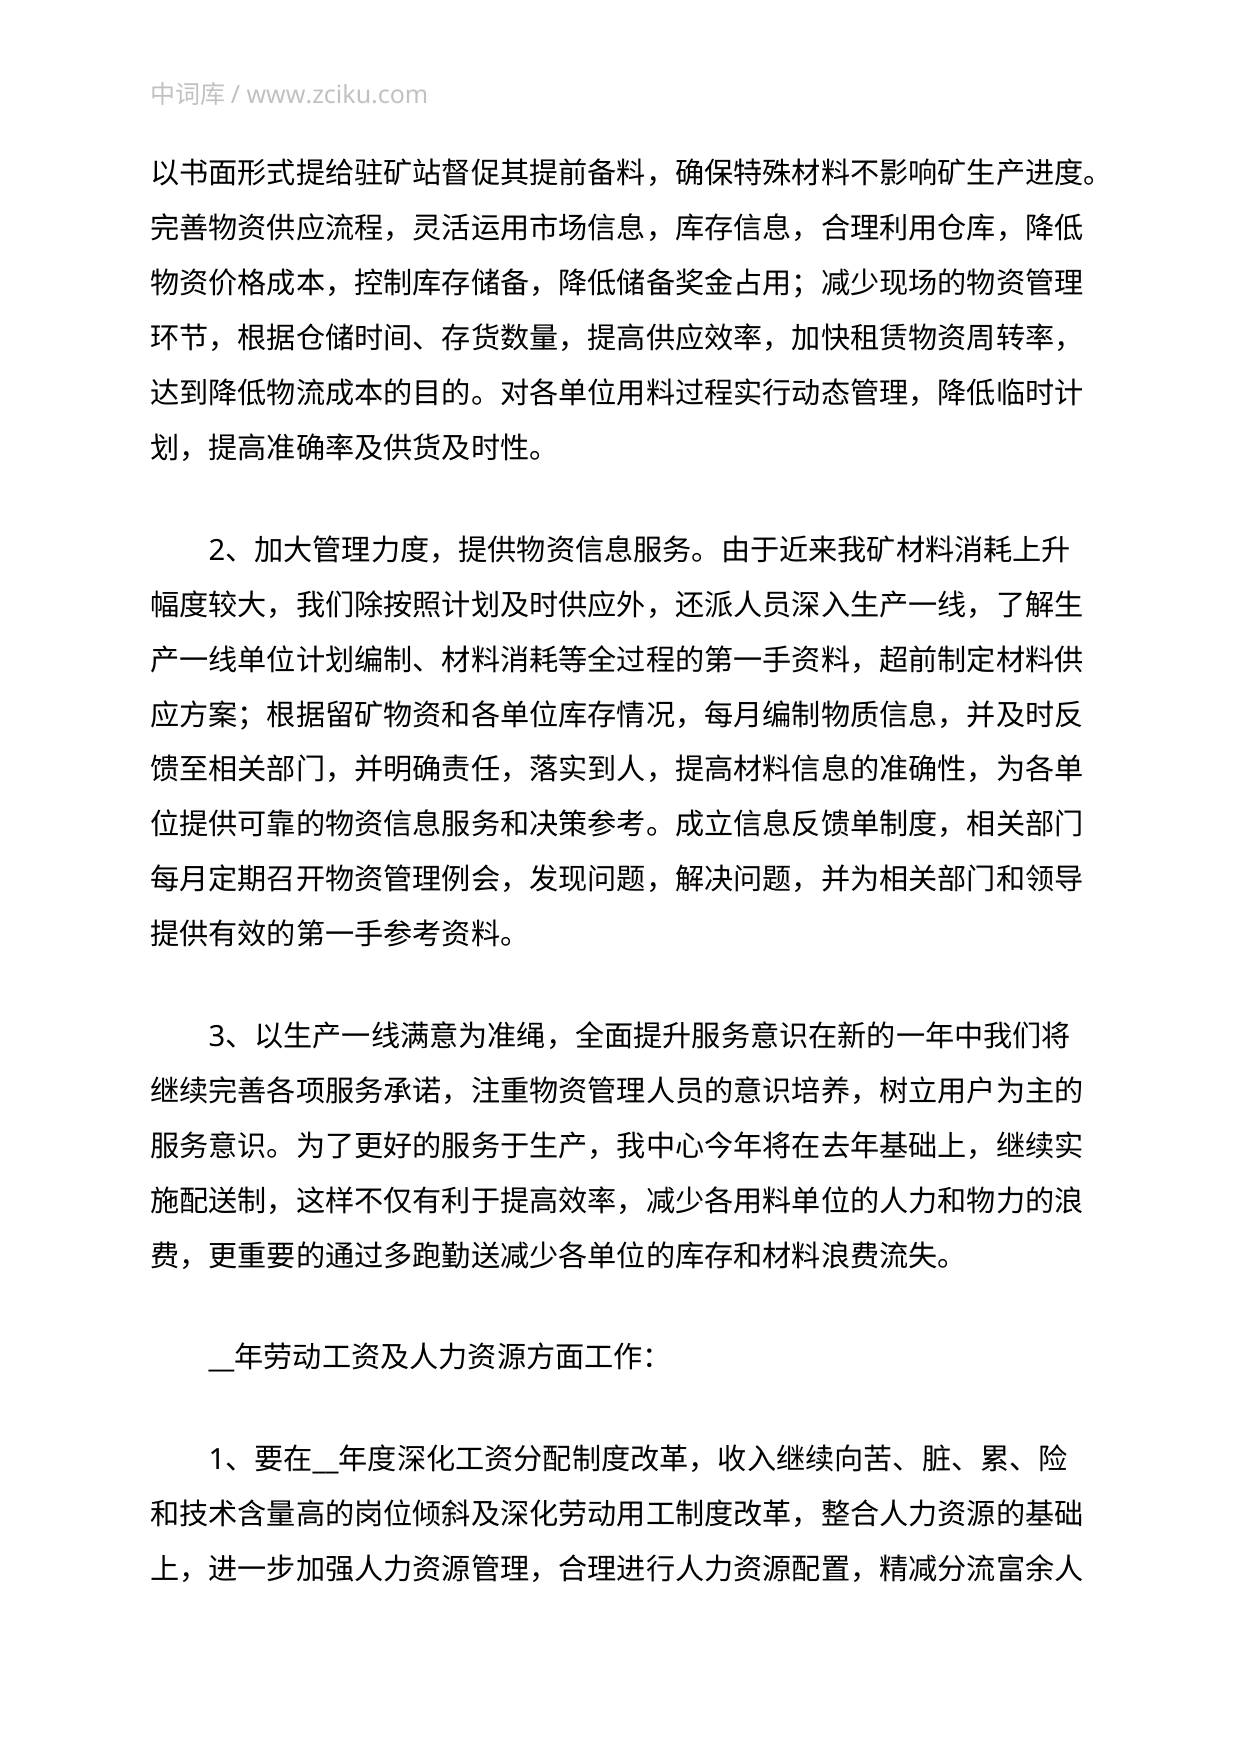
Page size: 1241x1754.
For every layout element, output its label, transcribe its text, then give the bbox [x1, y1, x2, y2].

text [150, 150, 1090, 467]
text 2、加大管理力度，提供物资信息服务。由于近来我矿材料消耗上升幅度较大，我们除按照计划及时供应外，还派人员深入生产一线，了解生产一线单位计划编制、材料消耗等全过程的第一手资料，超前制定材料供应方案；根据留矿物资和各单位库存情况，每月编制物质信息，并及时反馈至相关部门，并明确责任，落实到人，提高材料信息的准确性，为各单位提供可靠的物资信息服务和决策参考。成立信息反馈单制度，相关部门每月定期召开物资管理例会，发现问题，解决问题，并为相关部门和领导提供有效的第一手参考资料。 [150, 526, 1090, 953]
text 3、以生产一线满意为准绳，全面提升服务意识在新的一年中我们将继续完善各项服务承诺，注重物资管理人员的意识培养，树立用户为主的服务意识。为了更好的服务于生产，我中心今年将在去年基础上，继续实施配送制，这样不仅有利于提高效率，减少各用料单位的人力和物力的浪费，更重要的通过多跑勤送减少各单位的库存和材料浪费流失。 [150, 1012, 1090, 1274]
text __年劳动工资及人力资源方面工作： [150, 1334, 1090, 1376]
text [150, 1436, 1090, 1588]
